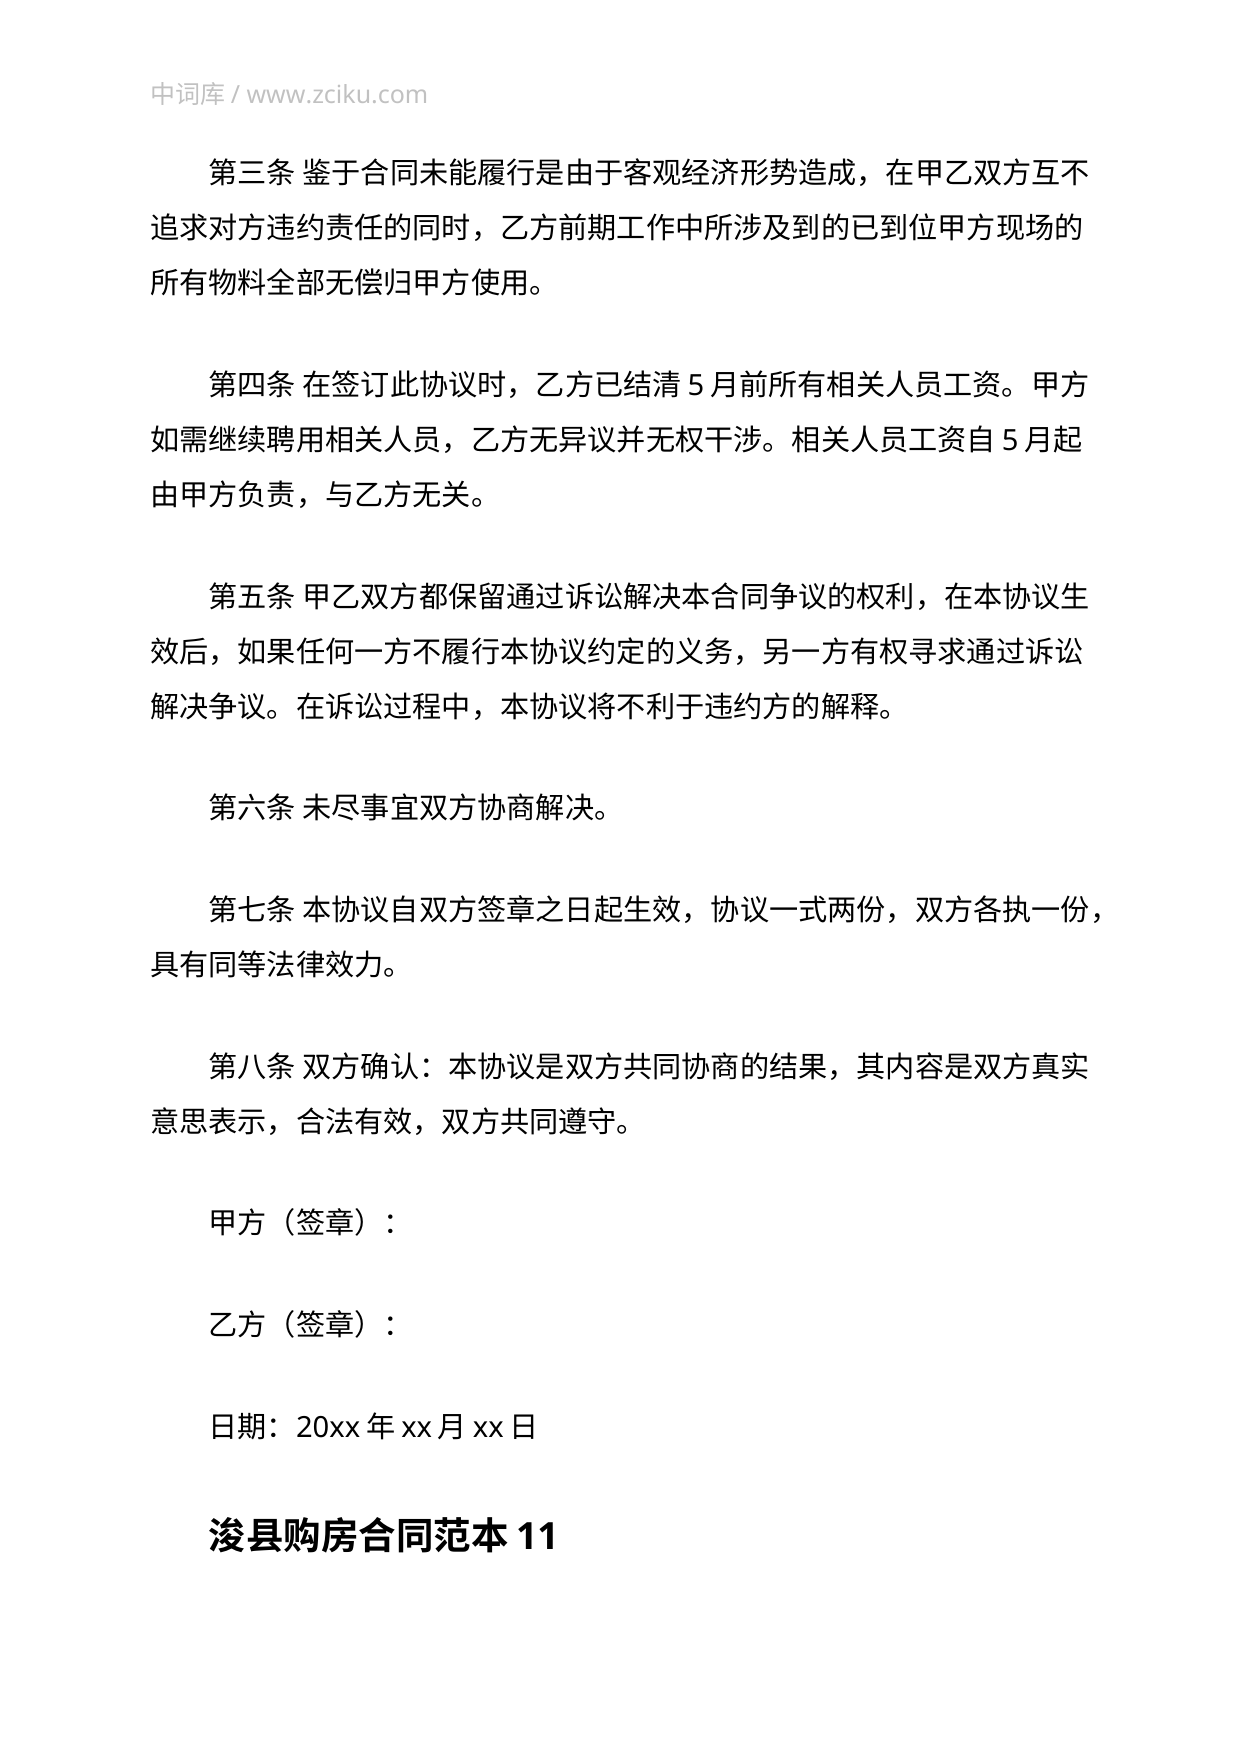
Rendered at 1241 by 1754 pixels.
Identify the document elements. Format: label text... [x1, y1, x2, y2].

text 第七条 本协议自双方签章之日起生效，协议一式两份，双方各执一份，具有同等法律效力。 [150, 887, 1090, 984]
text 日期：20xx年xx月xx日 [150, 1403, 1090, 1446]
text 乙方（签章）： [150, 1302, 1090, 1344]
text 浚县购房合同范本11 [150, 1506, 1090, 1560]
text 第六条 未尽事宜双方协商解决。 [150, 785, 1090, 827]
text 第三条 鉴于合同未能履行是由于客观经济形势造成，在甲乙双方互不追求对方违约责任的同时，乙方前期工作中所涉及到的已到位甲方现场的所有物料全部无偿归甲方使用。 [150, 150, 1090, 302]
text 甲方（签章）： [150, 1200, 1090, 1242]
text 第八条 双方确认：本协议是双方共同协商的结果，其内容是双方真实意思表示，合法有效，双方共同遵守。 [150, 1043, 1090, 1141]
text 第五条 甲乙双方都保留通过诉讼解决本合同争议的权利，在本协议生效后，如果任何一方不履行本协议约定的义务，另一方有权寻求通过诉讼解决争议。在诉讼过程中，本协议将不利于违约方的解释。 [150, 573, 1090, 725]
text 第四条 在签订此协议时，乙方已结清5月前所有相关人员工资。甲方如需继续聘用相关人员，乙方无异议并无权干涉。相关人员工资自5月起由甲方负责，与乙方无关。 [150, 362, 1090, 514]
